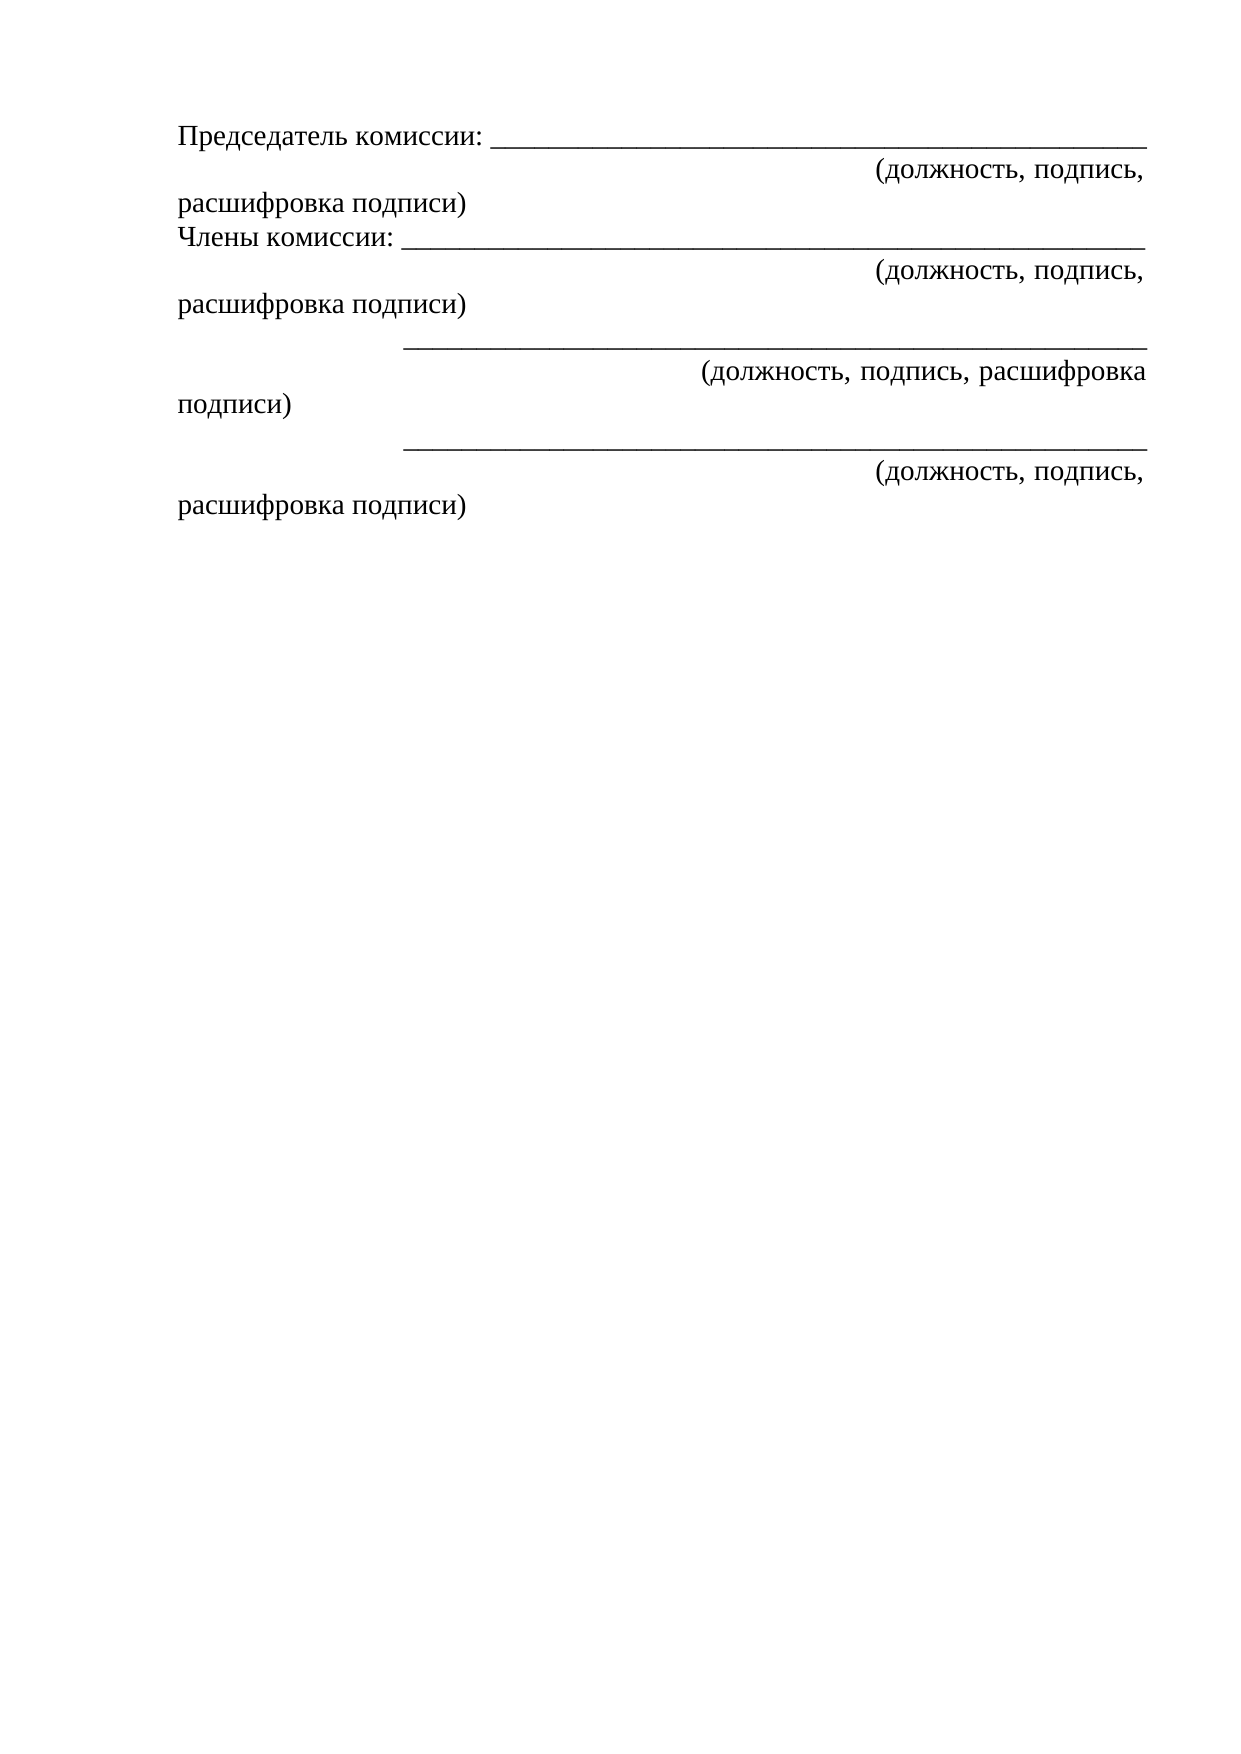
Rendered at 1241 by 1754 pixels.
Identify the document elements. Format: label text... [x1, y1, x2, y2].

text Председатель комиссии: _____________________________________________ [177, 118, 1152, 152]
text Члены комиссии: ___________________________________________________ [177, 219, 1152, 252]
text (должность, подпись, расшифровка подписи) [177, 353, 1152, 420]
text (должность, подпись, расшифровка подписи) [177, 152, 1152, 219]
text (должность, подпись, расшифровка подписи) [177, 252, 1152, 319]
text (должность, подпись, расшифровка подписи) [177, 453, 1152, 521]
text ___________________________________________________ [177, 420, 1152, 453]
text ___________________________________________________ [177, 319, 1152, 353]
